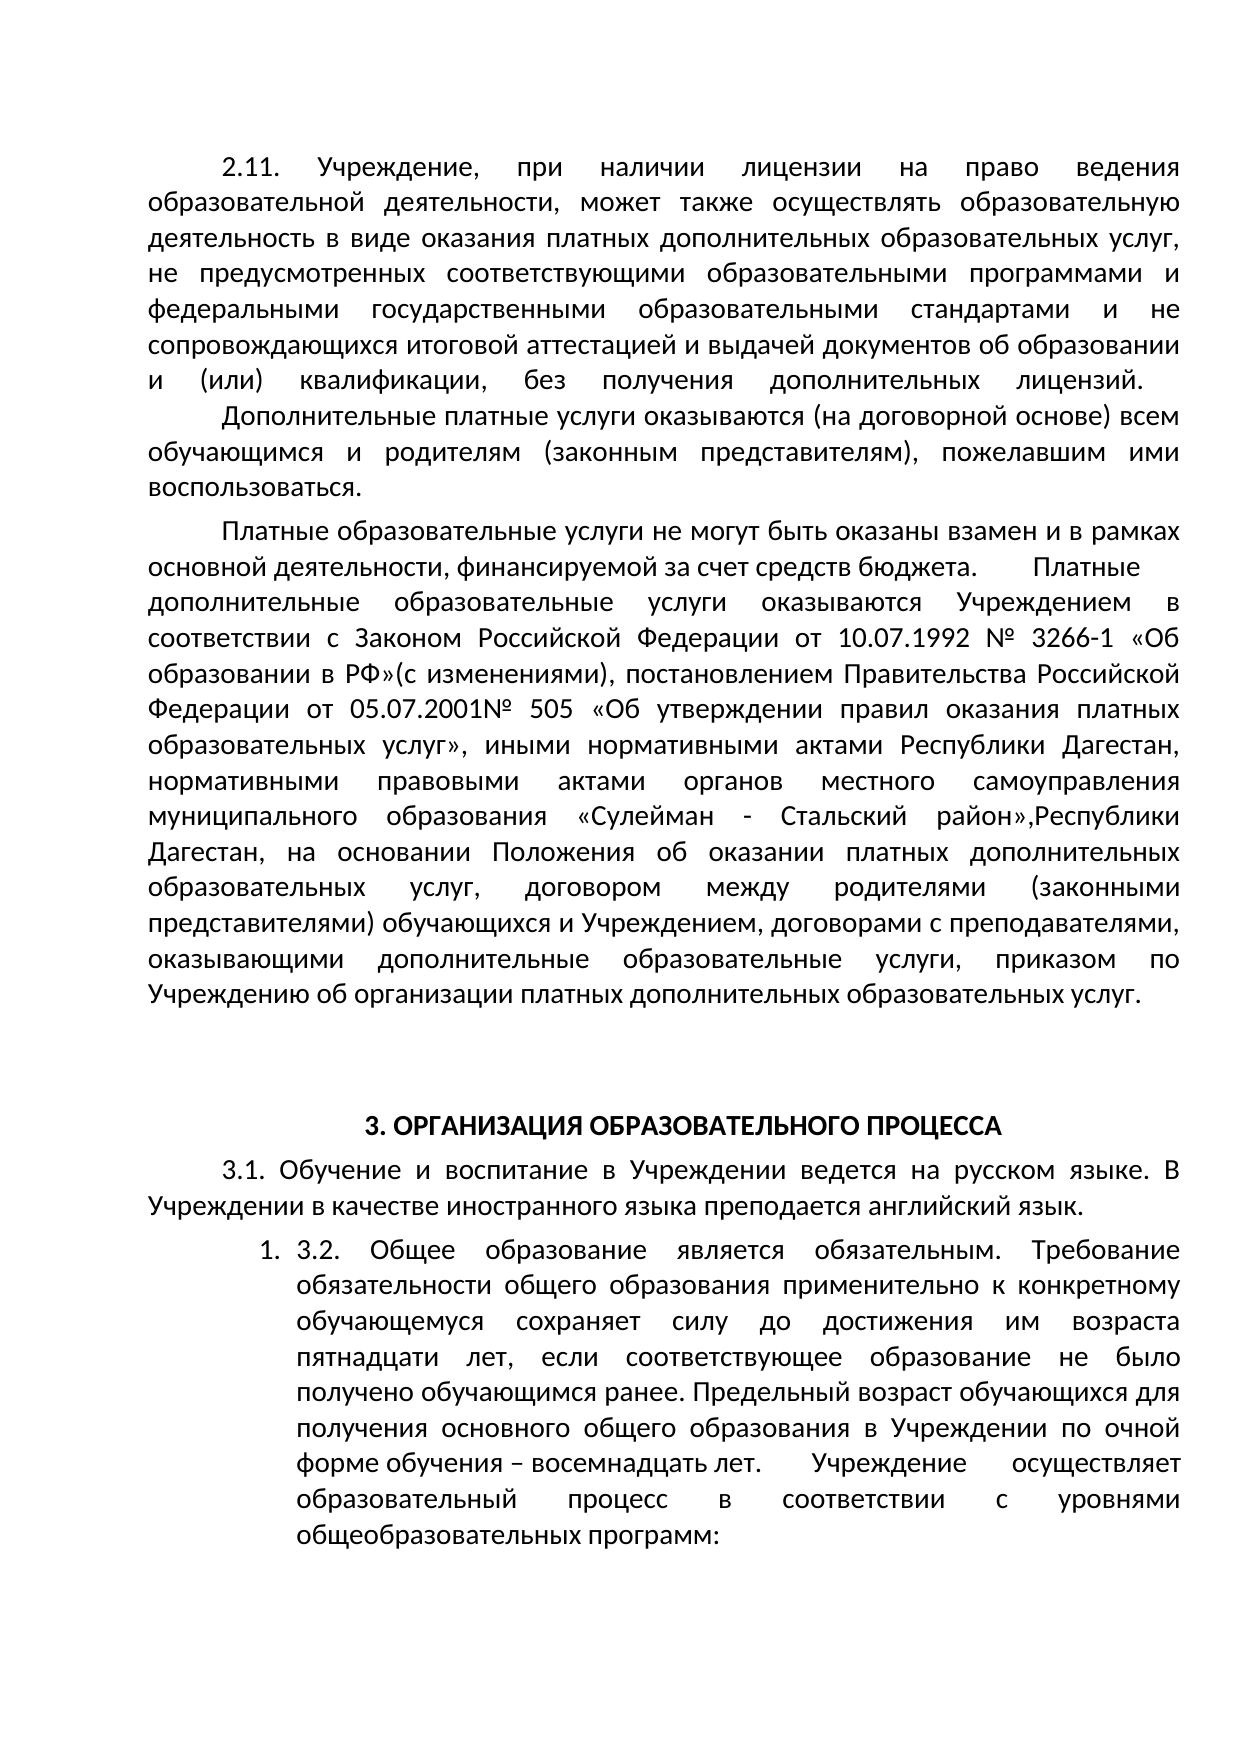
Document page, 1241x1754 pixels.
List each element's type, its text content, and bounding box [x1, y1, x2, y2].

text 2.11. Учреждение, при наличии лицензии на право ведения образовательной деятельности, может также осуществлять образовательную деятельность в виде оказания платных дополнительных образовательных услуг, не предусмотренных соответствующими образовательными программами и федеральными государственными образовательными стандартами и не сопровождающихся итоговой аттестацией и выдачей документов об образовании и (или) квалификации, без получения дополнительных лицензий. Дополнительные платные услуги оказываются (на договорной основе) всем обучающимся и родителям (законным представителям), пожелавшим ими воспользоваться. [148, 148, 1181, 504]
text 3. ОРГАНИЗАЦИЯ ОБРАЗОВАТЕЛЬНОГО ПРОЦЕССА [148, 1107, 1181, 1143]
list 3.2. Общее образование является обязательным. Требование обязательности общего образования применительно к конкретному обучающемуся сохраняет силу до достижения им возраста пятнадцати лет, если соответствующее образование не было получено обучающимся ранее. Предельный возраст обучающихся для получения основного общего образования в Учреждении по очной форме обучения – восемнадцать лет. Учреждение осуществляет образовательный процесс в соответствии с уровнями общеобразовательных программ: [259, 1231, 1181, 1551]
text 3.1. Обучение и воспитание в Учреждении ведется на русском языке. В Учреждении в качестве иностранного языка преподается английский язык. [148, 1151, 1181, 1222]
text Платные образовательные услуги не могут быть оказаны взамен и в рамках основной деятельности, финансируемой за счет средств бюджета. Платные дополнительные образовательные услуги оказываются Учреждением в соответствии с Законом Российской Федерации от 10.07.1992 № 3266-1 «Об образовании в РФ»(с изменениями), постановлением Правительства Российской Федерации от 05.07.2001№ 505 «Об утверждении правил оказания платных образовательных услуг», иными нормативными актами Республики Дагестан, нормативными правовыми актами органов местного самоуправления муниципального образования «Сулейман - Стальский район»,Республики Дагестан, на основании Положения об оказании платных дополнительных образовательных услуг, договором между родителями (законными представителями) обучающихся и Учреждением, договорами с преподавателями, оказывающими дополнительные образовательные услуги, приказом по Учреждению об организации платных дополнительных образовательных услуг. [148, 512, 1181, 1011]
